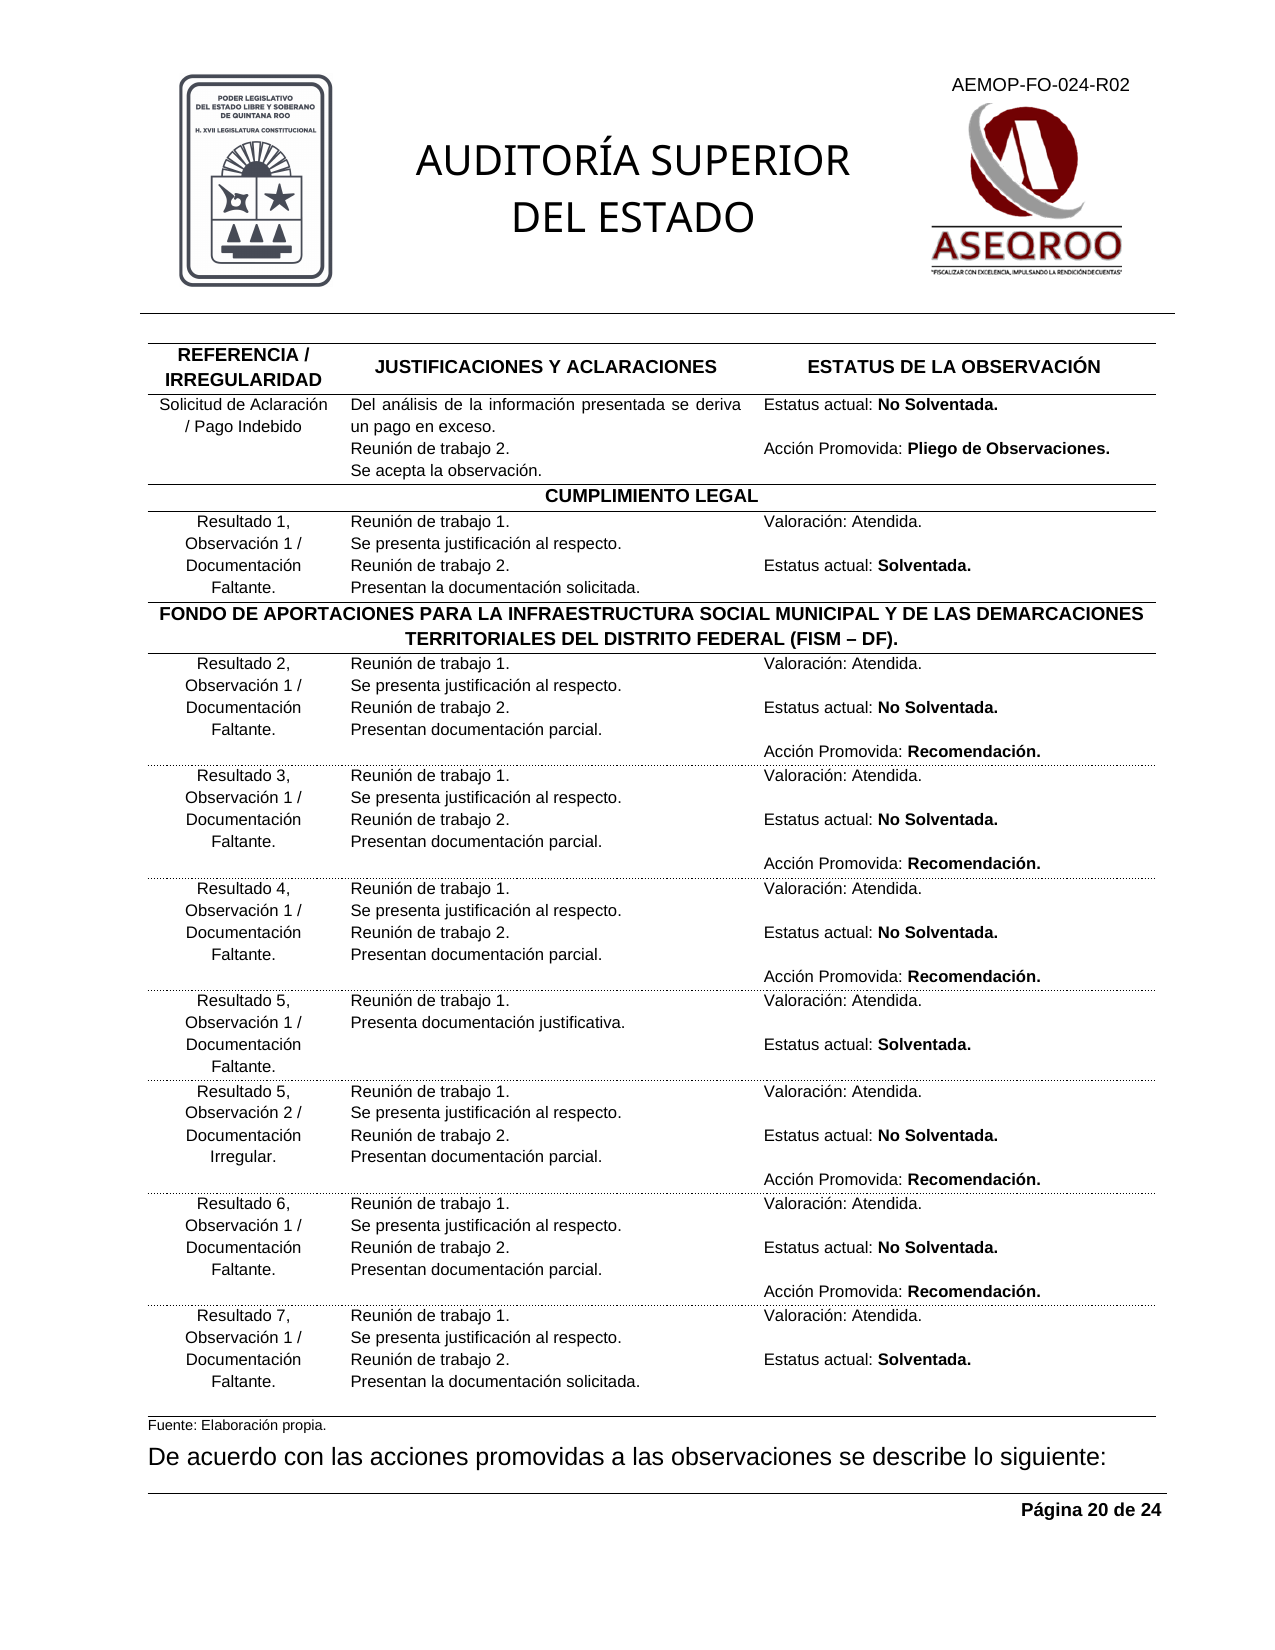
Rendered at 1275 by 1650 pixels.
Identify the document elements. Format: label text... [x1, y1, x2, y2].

table_cell Resultado 7, Observación 1 / Documentación Faltante. [148, 1305, 339, 1416]
table_cell Valoración: Atendida. Estatus actual: No Solventada. Acción Promovida: Recomendación. [753, 765, 1156, 877]
table_cell CUMPLIMIENTO LEGAL [148, 485, 1156, 511]
table_cell Reunión de trabajo 1. Se presenta justificación al respecto. Reunión de trabajo 2. Presentan la documentación solicitada. [339, 1305, 752, 1416]
picture [179, 73, 333, 287]
table_cell FONDO DE APORTACIONES PARA LA INFRAESTRUCTURA SOCIAL MUNICIPAL Y DE LAS DEMARCACIONES TERRITORIALES DEL DISTRITO FEDERAL (FISM – DF). [148, 603, 1156, 653]
table_cell Resultado 2, Observación 1 / Documentación Faltante. [148, 654, 339, 765]
table_cell Valoración: Atendida. Estatus actual: No Solventada. Acción Promovida: Recomendación. [753, 1080, 1156, 1193]
table_cell Valoración: Atendida. Estatus actual: Solventada. [753, 1305, 1156, 1416]
table_cell Valoración: Atendida. Estatus actual: Solventada. [753, 990, 1156, 1080]
table_cell Resultado 5, Observación 1 / Documentación Faltante. [148, 990, 339, 1080]
table_cell Reunión de trabajo 1. Se presenta justificación al respecto. Reunión de trabajo 2. Presentan documentación parcial. [339, 1080, 752, 1193]
text Fuente: Elaboración propia. [148, 1417, 1167, 1433]
table_cell Reunión de trabajo 1. Se presenta justificación al respecto. Reunión de trabajo 2. Presentan documentación parcial. [339, 878, 752, 990]
table_cell Reunión de trabajo 1. Se presenta justificación al respecto. Reunión de trabajo 2. Presentan documentación parcial. [339, 765, 752, 877]
table_header ESTATUS DE LA OBSERVACIÓN [753, 344, 1156, 394]
table_cell Resultado 4, Observación 1 / Documentación Faltante. [148, 878, 339, 990]
table_cell Reunión de trabajo 1. Se presenta justificación al respecto. Reunión de trabajo 2. Presentan la documentación solicitada. [339, 512, 752, 602]
table_cell Reunión de trabajo 1. Presenta documentación justificativa. [339, 990, 752, 1080]
picture [931, 103, 1122, 275]
table_cell Valoración: Atendida. Estatus actual: Solventada. [753, 512, 1156, 602]
table_header JUSTIFICACIONES Y ACLARACIONES [339, 344, 752, 394]
table_header REFERENCIA / IRREGULARIDAD [148, 344, 339, 394]
table_cell Resultado 6, Observación 1 / Documentación Faltante. [148, 1193, 339, 1305]
table_cell Valoración: Atendida. Estatus actual: No Solventada. Acción Promovida: Recomendación. [753, 654, 1156, 765]
table_cell Resultado 5, Observación 2 / Documentación Irregular. [148, 1080, 339, 1193]
table_cell Valoración: Atendida. Estatus actual: No Solventada. Acción Promovida: Recomendación. [753, 1193, 1156, 1305]
table_cell Resultado 8, Observación 1 / Solicitud de Aclaración / Pago Indebido [148, 395, 339, 484]
table_cell Valoración: Atendida. Estatus actual: No Solventada. Acción Promovida: Recomendación. [753, 878, 1156, 990]
table_cell Resultado 3, Observación 1 / Documentación Faltante. [148, 765, 339, 877]
table_cell Valoración: Atendida. Estatus actual: No Solventada. Acción Promovida: Pliego de Observaciones. [753, 395, 1156, 484]
table_cell Resultado 1, Observación 1 / Documentación Faltante. [148, 512, 339, 602]
table_cell Reunión de trabajo 1. Se presenta justificación al respecto. Reunión de trabajo 2. Presentan documentación parcial. [339, 654, 752, 765]
text De acuerdo con las acciones promovidas a las observaciones se describe lo siguiente: [148, 1442, 1167, 1470]
table_cell Reunión de trabajo 1. Se presenta justificación al respecto. Reunión de trabajo 2. Presentan documentación parcial. [339, 1193, 752, 1305]
